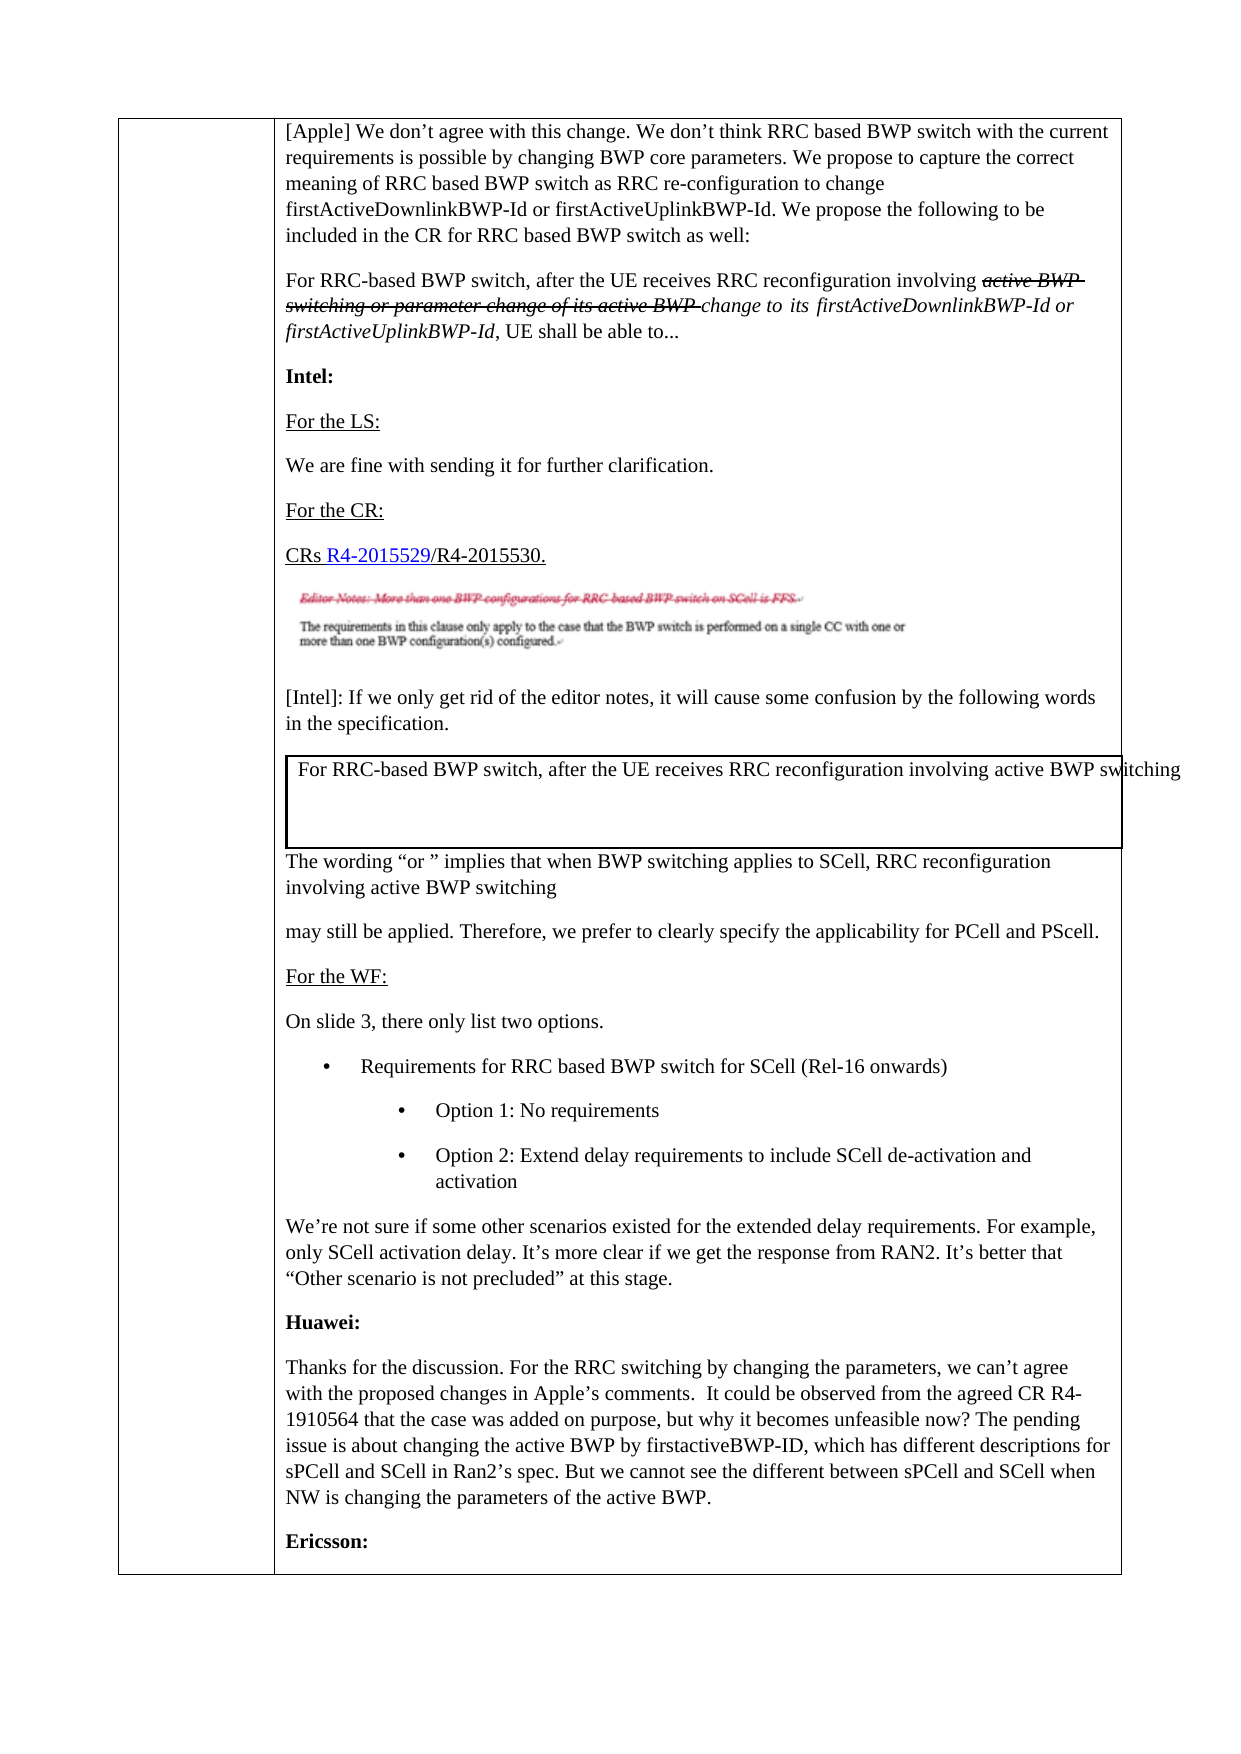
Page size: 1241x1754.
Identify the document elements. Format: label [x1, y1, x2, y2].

table_cell [275, 119, 1121, 1574]
table_cell [119, 119, 274, 1574]
picture [290, 587, 944, 660]
